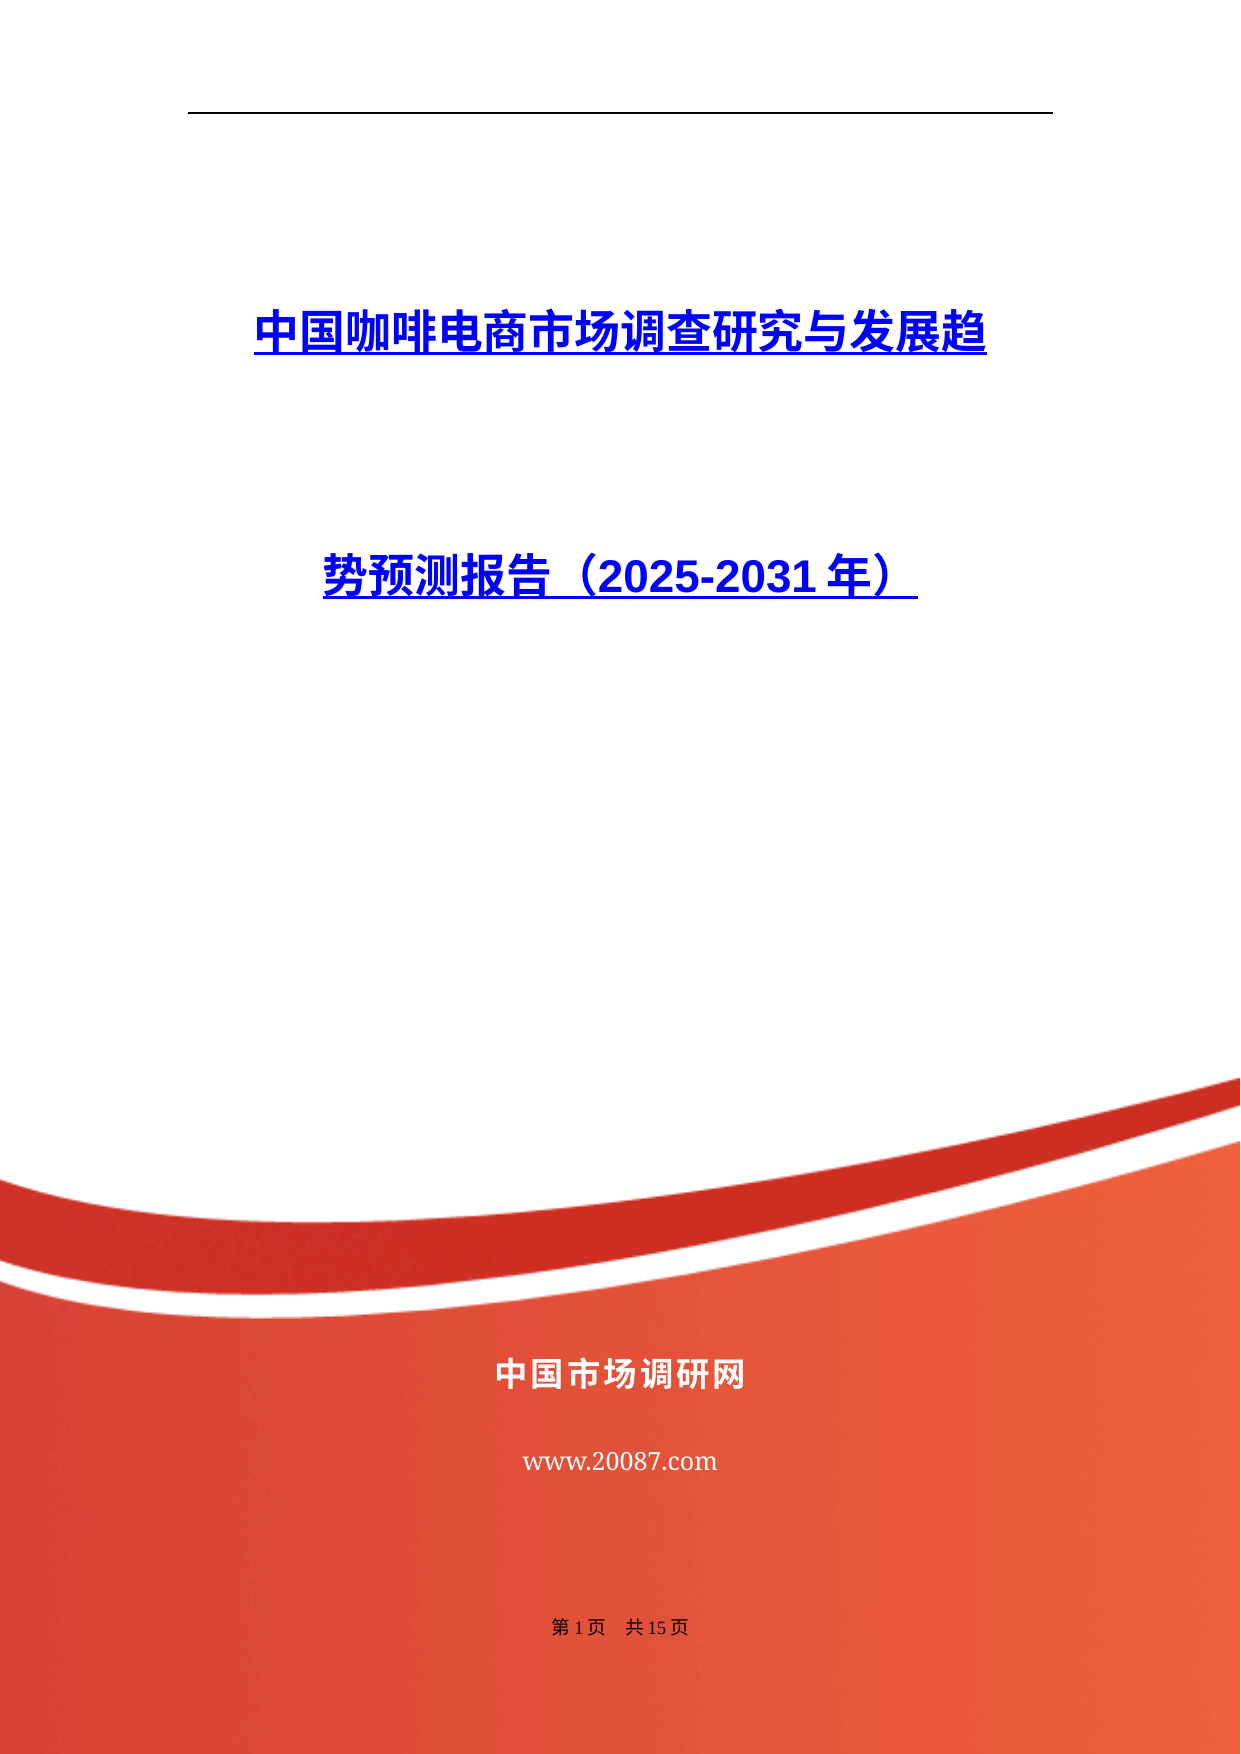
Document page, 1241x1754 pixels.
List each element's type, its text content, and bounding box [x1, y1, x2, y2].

table_header 中国咖啡电商市场调查研究与发展趋势预测报告（2025-2031年） [188, 207, 1053, 773]
picture [0, 1006, 1241, 1754]
text www.20087.com [187, 1428, 1053, 1493]
subtitle 中国市场调研网 [187, 1339, 1053, 1404]
